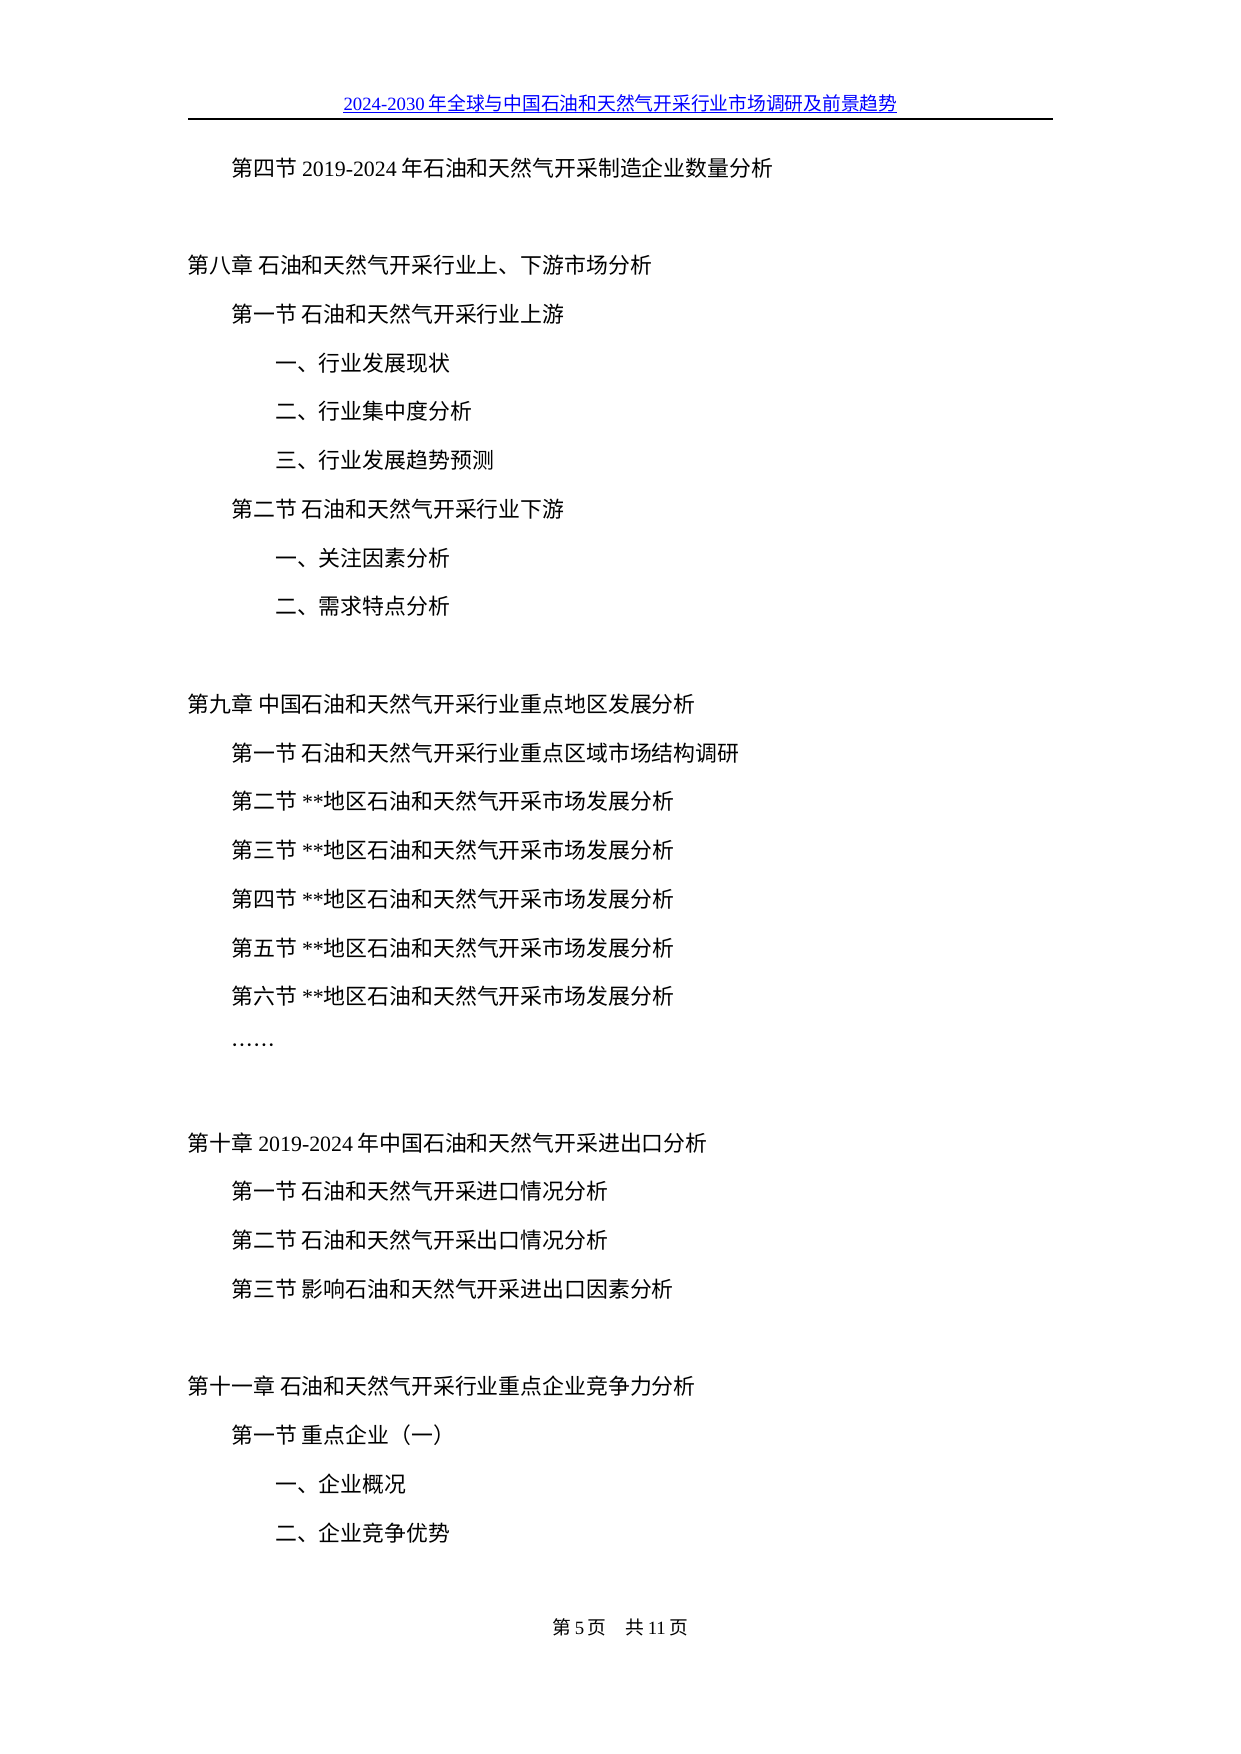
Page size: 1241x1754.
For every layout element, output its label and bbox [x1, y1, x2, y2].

text [187, 150, 1053, 1548]
